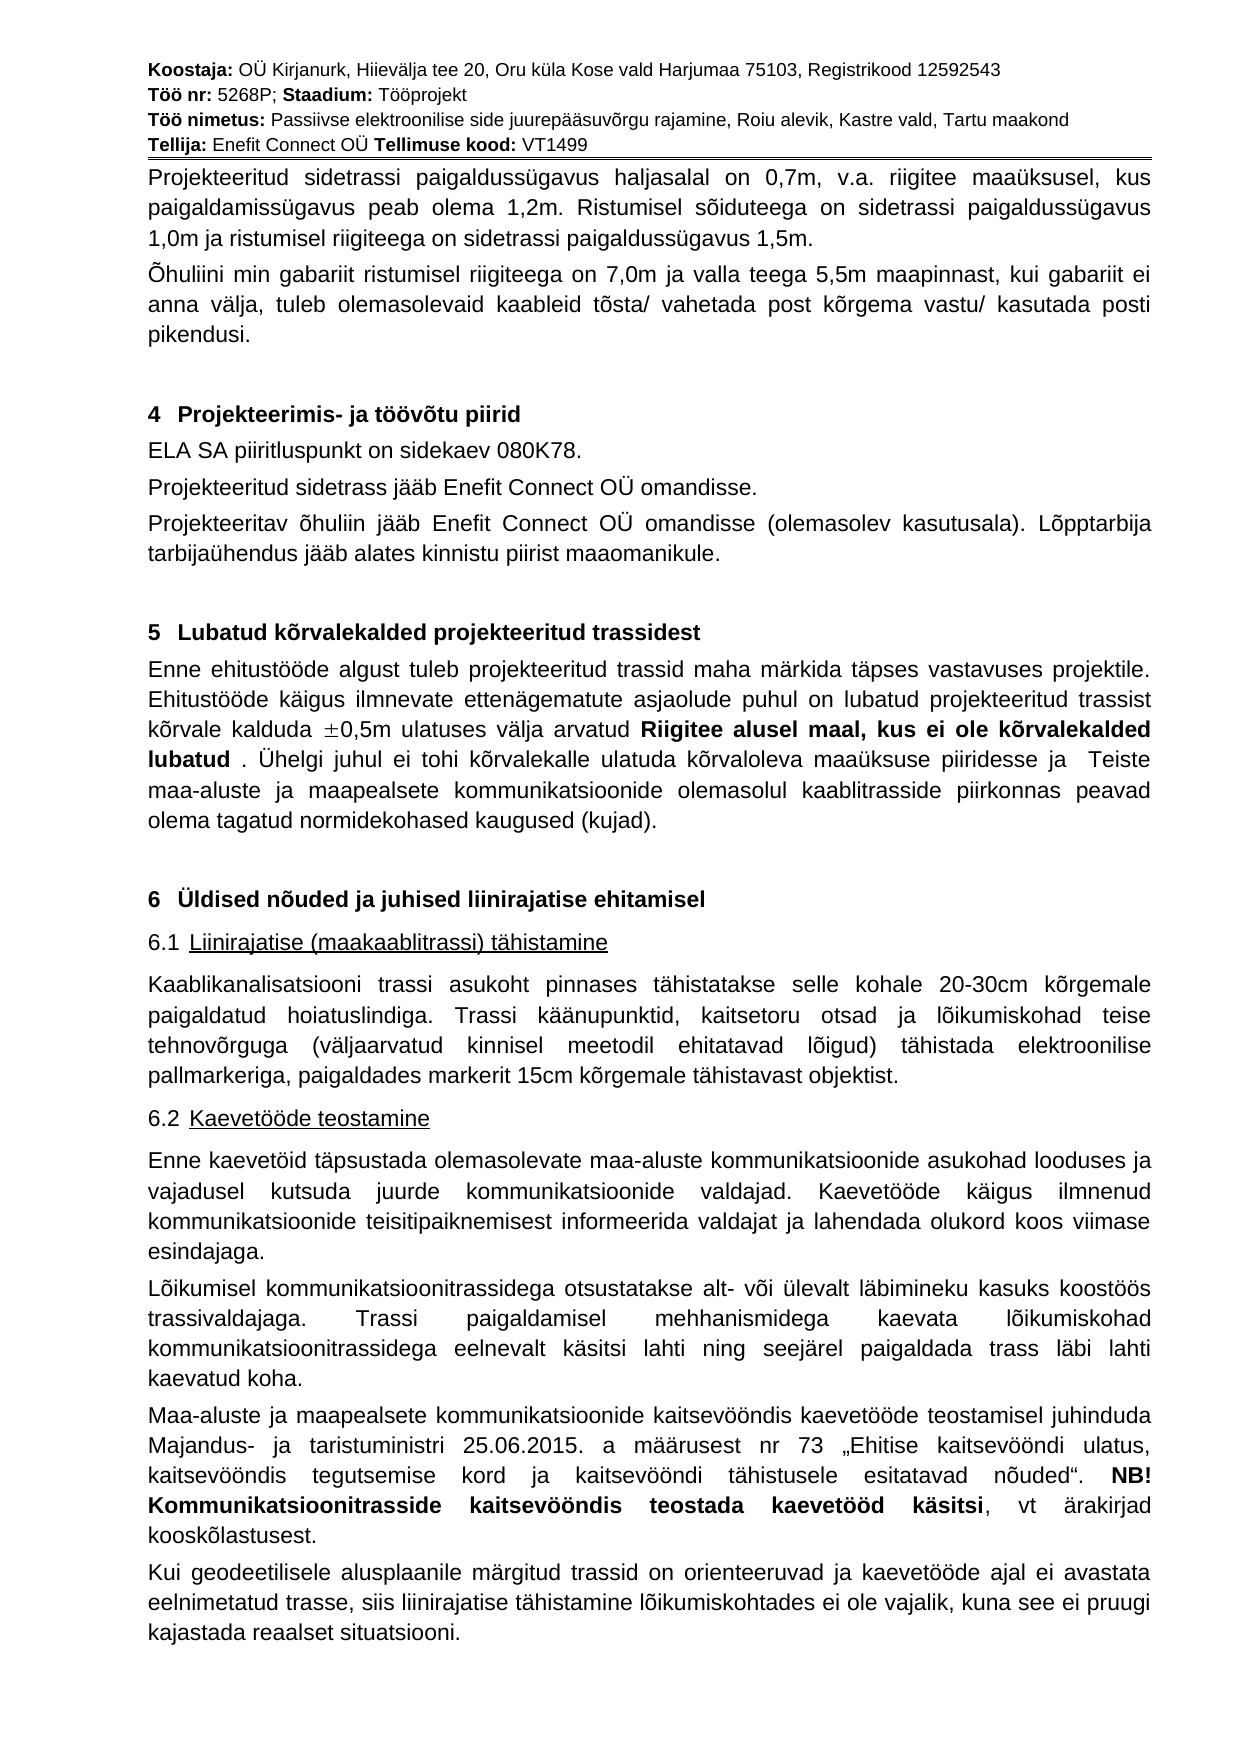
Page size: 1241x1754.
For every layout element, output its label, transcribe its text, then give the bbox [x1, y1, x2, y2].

text Kaablikanalisatsiooni trassi asukoht pinnases tähistatakse selle kohale 20-30cm kõrgemale paigaldatud hoiatuslindiga. Trassi käänupunktid, kaitsetoru otsad ja lõikumiskohad teise tehnovõrguga (väljaarvatud kinnisel meetodil ehitatavad lõigud) tähistada elektroonilise pallmarkeriga, paigaldades markerit 15cm kõrgemale tähistavast objektist. [148, 971, 1152, 1088]
subtitle Lubatud kõrvalekalded projekteeritud trassidest [148, 619, 1152, 646]
text ELA SA piiritluspunkt on sidekaev 080K78. [148, 437, 1152, 463]
text Kui geodeetilisele alusplaanile märgitud trassid on orienteeruvad ja kaevetööde ajal ei avastata eelnimetatud trasse, siis liinirajatise tähistamine lõikumiskohtades ei ole vajalik, kuna see ei pruugi kajastada reaalset situatsiooni. [148, 1559, 1152, 1646]
subtitle Liinirajatise (maakaablitrassi) tähistamine [148, 929, 1152, 955]
text Enne kaevetöid täpsustada olemasolevate maa-aluste kommunikatsioonide asukohad looduses ja vajadusel kutsuda juurde kommunikatsioonide valdajad. Kaevetööde käigus ilmnenud kommunikatsioonide teisitipaiknemisest informeerida valdajat ja lahendada olukord koos viimase esindajaga. [148, 1147, 1152, 1264]
text Õhuliini min gabariit ristumisel riigiteega on 7,0m ja valla teega 5,5m maapinnast, kui gabariit ei anna välja, tuleb olemasolevaid kaableid tõsta/ vahetada post kõrgema vastu/ kasutada posti pikendusi. [148, 261, 1152, 348]
subtitle Kaevetööde teostamine [148, 1105, 1152, 1131]
text Lõikumisel kommunikatsioonitrassidega otsustatakse alt- või ülevalt läbimineku kasuks koostöös trassivaldajaga. Trassi paigaldamisel mehhanismidega kaevata lõikumiskohad kommunikatsioonitrassidega eelnevalt käsitsi lahti ning seejärel paigaldada trass läbi lahti kaevatud koha. [148, 1274, 1152, 1391]
subtitle Üldised nõuded ja juhised liinirajatise ehitamisel [148, 886, 1152, 912]
text Enne ehitustööde algust tuleb projekteeritud trassid maha märkida täpses vastavuses projektile. Ehitustööde käigus ilmnevate ettenägematute asjaolude puhul on lubatud projekteeritud trassist kõrvale kalduda 0,5m ulatuses välja arvatud Riigitee alusel maal, kus ei ole kõrvalekalded lubatud . Ühelgi juhul ei tohi kõrvalekalle ulatuda kõrvaloleva maaüksuse piiridesse ja Teiste maa-aluste ja maapealsete kommunikatsioonide olemasolul kaablitrasside piirkonnas peavad olema tagatud normidekohased kaugused (kujad). [148, 656, 1152, 833]
text Projekteeritav õhuliin jääb Enefit Connect OÜ omandisse (olemasolev kasutusala). Lõpptarbija tarbijaühendus jääb alates kinnistu piirist maaomanikule. [148, 510, 1152, 566]
text Maa-aluste ja maapealsete kommunikatsioonide kaitsevööndis kaevetööde teostamisel juhinduda Majandus- ja taristuministri 25.06.2015. a määrusest nr 73 „Ehitise kaitsevööndi ulatus, kaitsevööndis tegutsemise kord ja kaitsevööndi tähistusele esitatavad nõuded“. NB! Kommunikatsioonitrasside kaitsevööndis teostada kaevetööd käsitsi, vt ärakirjad kooskõlastusest. [148, 1402, 1152, 1549]
text Projekteeritud sidetrassi paigaldussügavus haljasalal on 0,7m, v.a. riigitee maaüksusel, kus paigaldamissügavus peab olema 1,2m. Ristumisel sõiduteega on sidetrassi paigaldussügavus 1,0m ja ristumisel riigiteega on sidetrassi paigaldussügavus 1,5m. [148, 164, 1152, 251]
text Projekteeritud sidetrass jääb Enefit Connect OÜ omandisse. [148, 473, 1152, 500]
subtitle Projekteerimis- ja töövõtu piirid [148, 401, 1152, 427]
